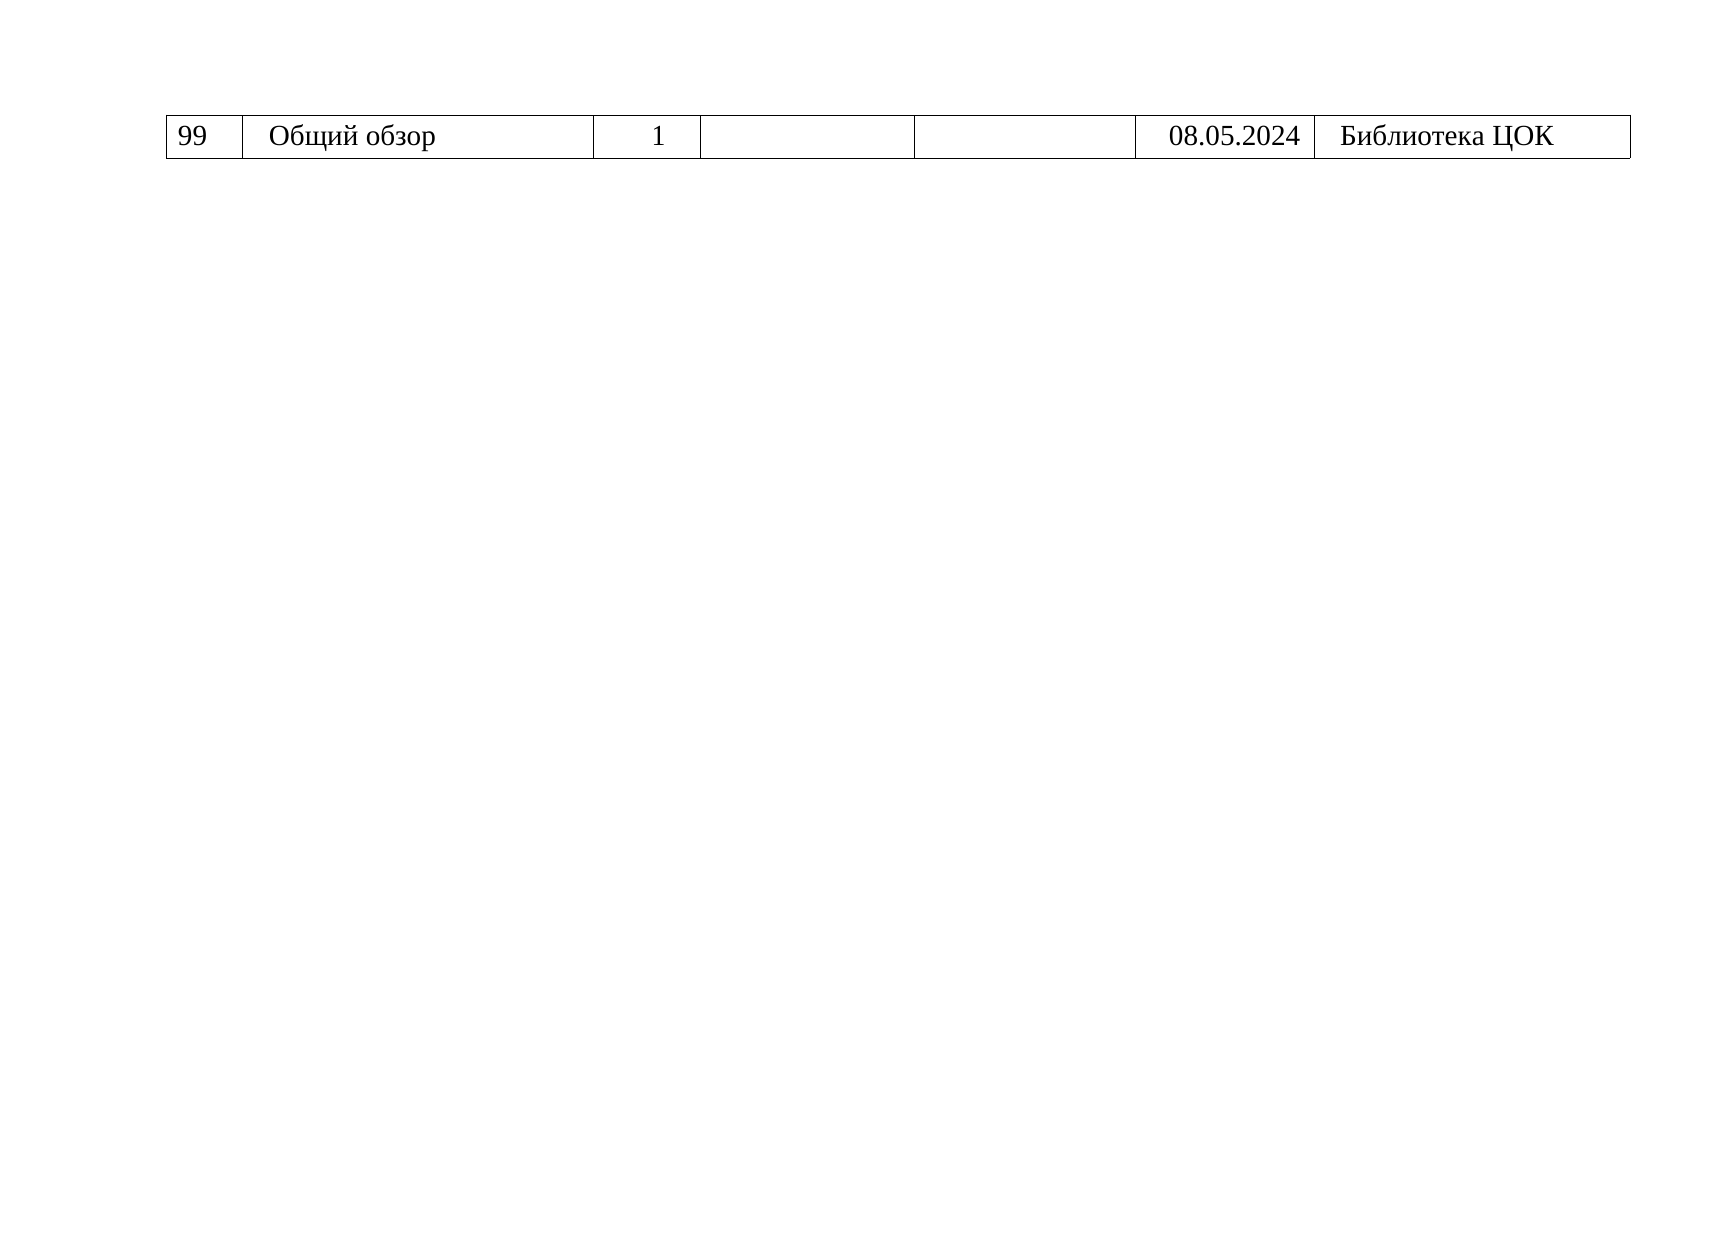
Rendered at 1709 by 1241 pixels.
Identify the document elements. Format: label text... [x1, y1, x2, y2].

table_cell 1 [594, 116, 700, 157]
table_cell [701, 116, 914, 157]
table_cell 99 [167, 116, 242, 157]
table_cell 08.05.2024 [1136, 116, 1314, 157]
table_cell [915, 116, 1135, 157]
table_cell Общий обзор [243, 116, 593, 157]
table_cell Библиотека ЦОК [1315, 116, 1630, 157]
